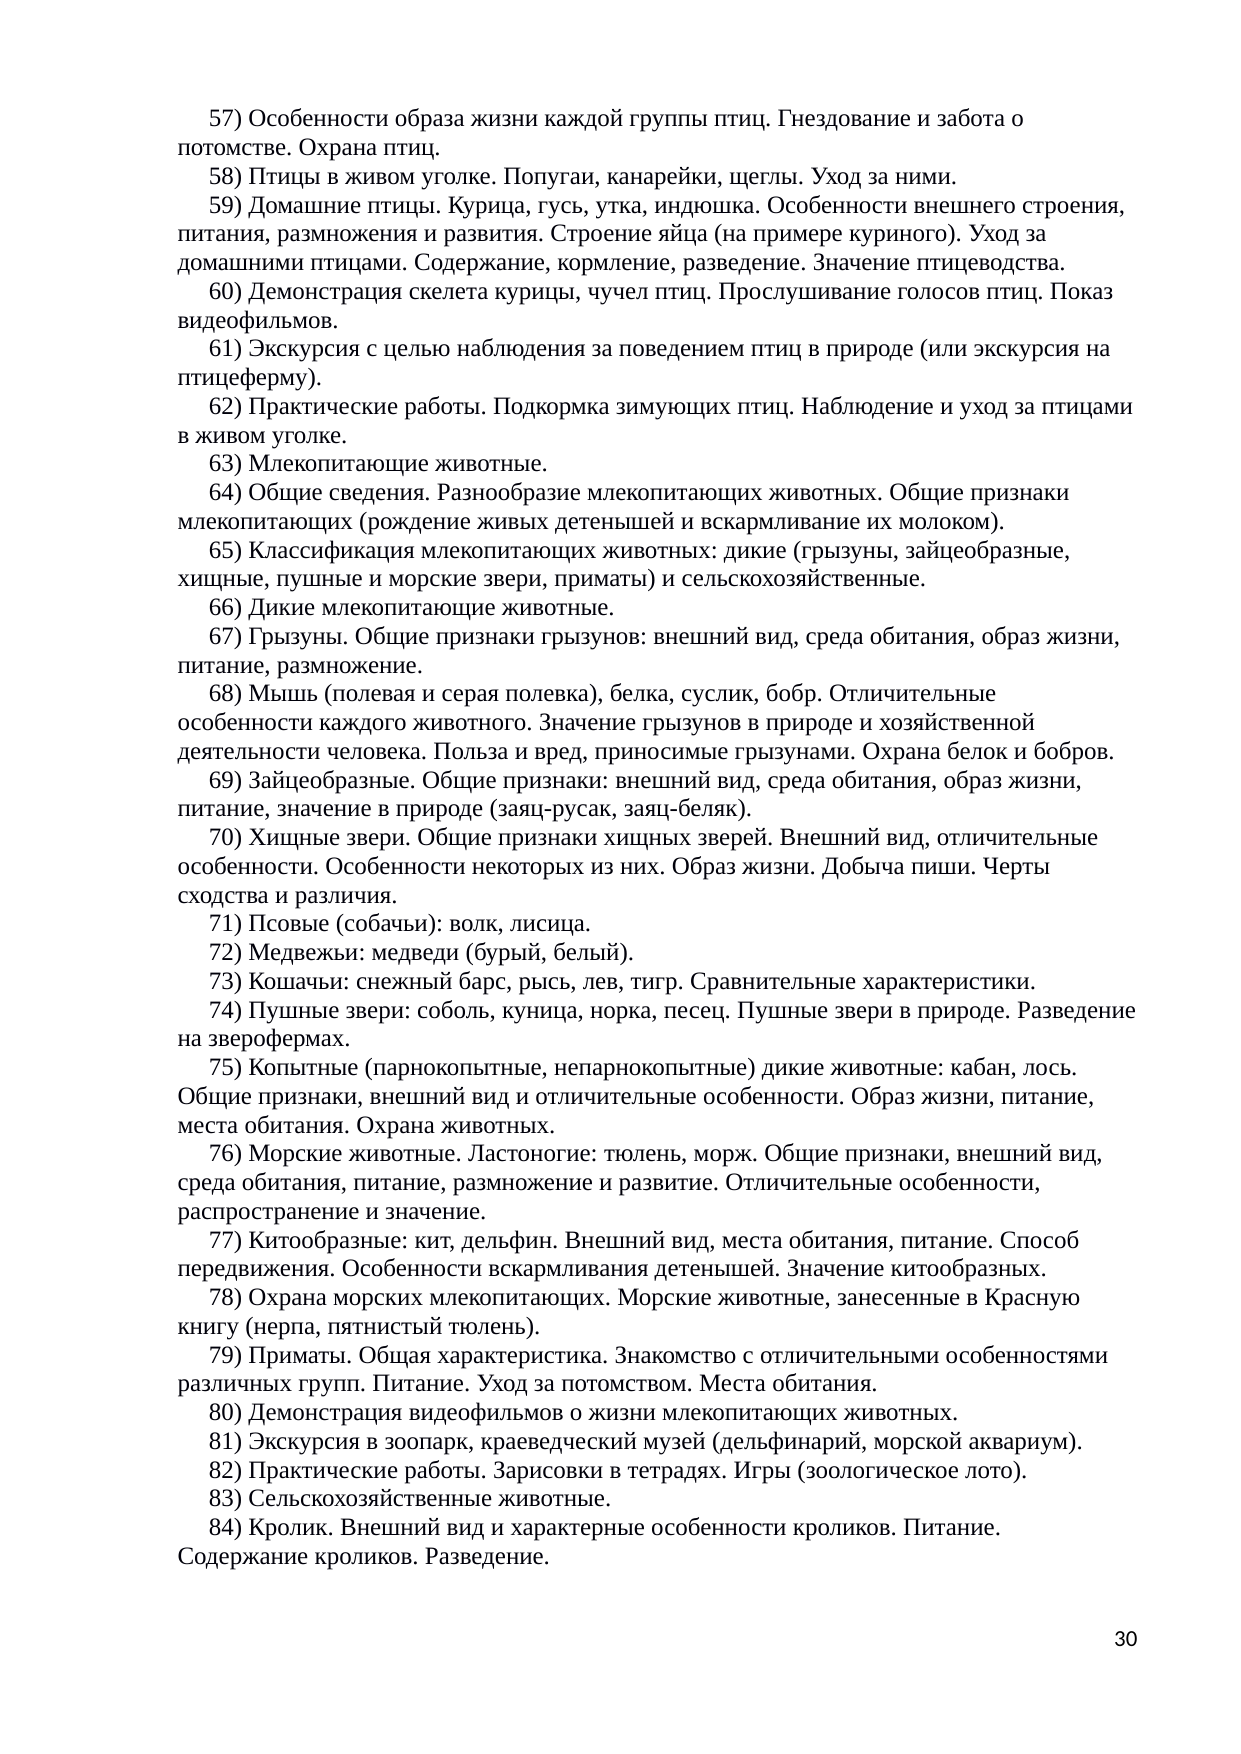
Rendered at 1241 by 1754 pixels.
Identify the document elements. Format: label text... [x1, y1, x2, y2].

text 58) Птицы в живом уголке. Попугаи, канарейки, щеглы. Уход за ними. [177, 161, 1137, 190]
text 64) Общие сведения. Разнообразие млекопитающих животных. Общие признаки млекопитающих (рождение живых детенышей и вскармливание их молоком). [177, 477, 1137, 535]
text 80) Демонстрация видеофильмов о жизни млекопитающих животных. [177, 1397, 1137, 1426]
text 69) Зайцеобразные. Общие признаки: внешний вид, среда обитания, образ жизни, питание, значение в природе (заяц-русак, заяц-беляк). [177, 765, 1137, 822]
text 82) Практические работы. Зарисовки в тетрадях. Игры (зоологическое лото). [177, 1455, 1137, 1483]
text 57) Особенности образа жизни каждой группы птиц. Гнездование и забота о потомстве. Охрана птиц. [177, 103, 1137, 161]
text 72) Медвежьи: медведи (бурый, белый). [177, 937, 1137, 966]
text 61) Экскурсия с целью наблюдения за поведением птиц в природе (или экскурсия на птицеферму). [177, 333, 1137, 391]
text 77) Китообразные: кит, дельфин. Внешний вид, места обитания, питание. Способ передвижения. Особенности вскармливания детенышей. Значение китообразных. [177, 1225, 1137, 1282]
text 76) Морские животные. Ластоногие: тюлень, морж. Общие признаки, внешний вид, среда обитания, питание, размножение и развитие. Отличительные особенности, распространение и значение. [177, 1138, 1137, 1225]
text 78) Охрана морских млекопитающих. Морские животные, занесенные в Красную книгу (нерпа, пятнистый тюлень). [177, 1282, 1137, 1340]
text 59) Домашние птицы. Курица, гусь, утка, индюшка. Особенности внешнего строения, питания, размножения и развития. Строение яйца (на примере куриного). Уход за домашними птицами. Содержание, кормление, разведение. Значение птицеводства. [177, 190, 1137, 276]
text 84) Кролик. Внешний вид и характерные особенности кроликов. Питание. Содержание кроликов. Разведение. [177, 1512, 1137, 1570]
text 79) Приматы. Общая характеристика. Знакомство с отличительными особенностями различных групп. Питание. Уход за потомством. Места обитания. [177, 1340, 1137, 1397]
text 83) Сельскохозяйственные животные. [177, 1483, 1137, 1512]
text 70) Хищные звери. Общие признаки хищных зверей. Внешний вид, отличительные особенности. Особенности некоторых из них. Образ жизни. Добыча пиши. Черты сходства и различия. [177, 822, 1137, 908]
text 67) Грызуны. Общие признаки грызунов: внешний вид, среда обитания, образ жизни, питание, размножение. [177, 621, 1137, 678]
text 63) Млекопитающие животные. [177, 448, 1137, 477]
text 74) Пушные звери: соболь, куница, норка, песец. Пушные звери в природе. Разведение на зверофермах. [177, 995, 1137, 1052]
text 75) Копытные (парнокопытные, непарнокопытные) дикие животные: кабан, лось. Общие признаки, внешний вид и отличительные особенности. Образ жизни, питание, места обитания. Охрана животных. [177, 1052, 1137, 1138]
text 73) Кошачьи: снежный барс, рысь, лев, тигр. Сравнительные характеристики. [177, 966, 1137, 995]
text 66) Дикие млекопитающие животные. [177, 592, 1137, 621]
text 71) Псовые (собачьи): волк, лисица. [177, 908, 1137, 937]
text 65) Классификация млекопитающих животных: дикие (грызуны, зайцеобразные, хищные, пушные и морские звери, приматы) и сельскохозяйственные. [177, 535, 1137, 592]
text 60) Демонстрация скелета курицы, чучел птиц. Прослушивание голосов птиц. Показ видеофильмов. [177, 276, 1137, 333]
text 62) Практические работы. Подкормка зимующих птиц. Наблюдение и уход за птицами в живом уголке. [177, 391, 1137, 448]
text 81) Экскурсия в зоопарк, краеведческий музей (дельфинарий, морской аквариум). [177, 1426, 1137, 1455]
text 68) Мышь (полевая и серая полевка), белка, суслик, бобр. Отличительные особенности каждого животного. Значение грызунов в природе и хозяйственной деятельности человека. Польза и вред, приносимые грызунами. Охрана белок и бобров. [177, 678, 1137, 765]
